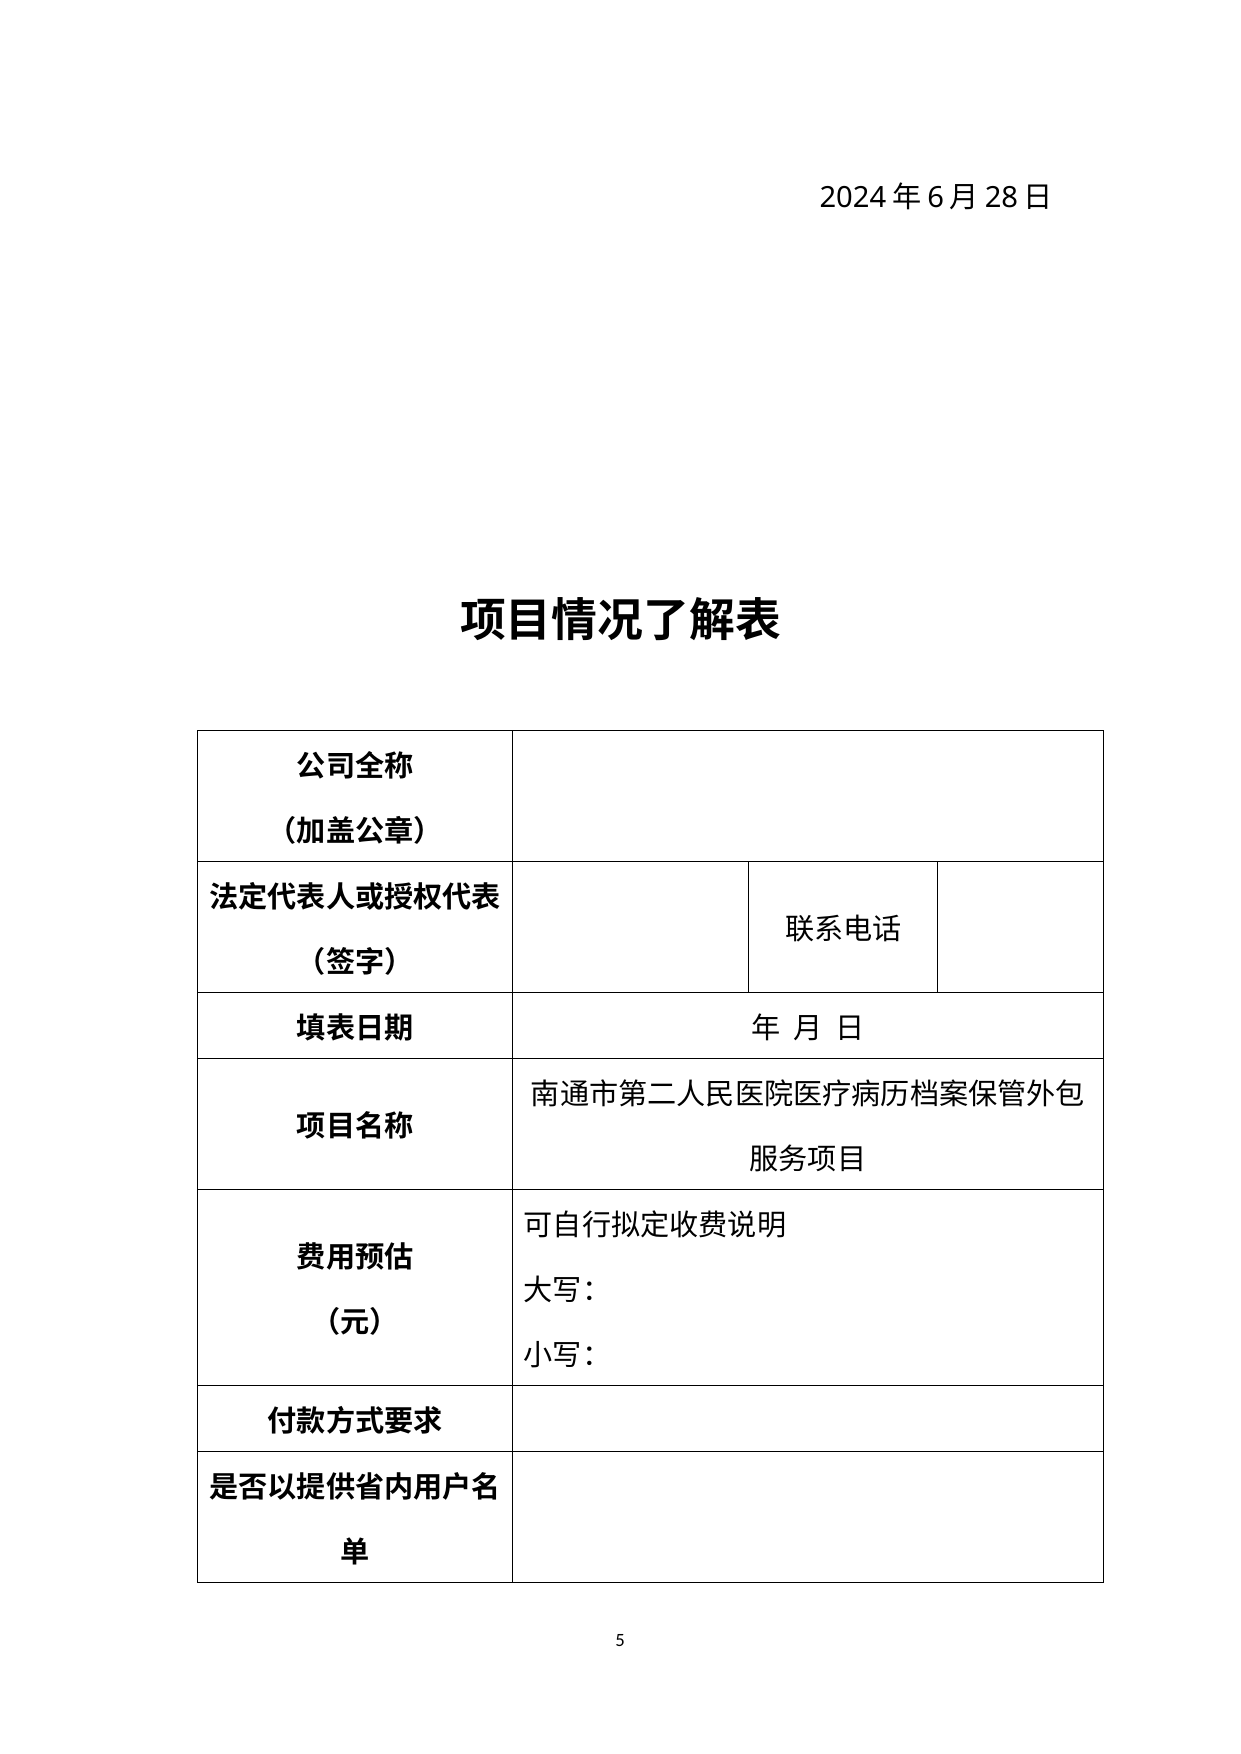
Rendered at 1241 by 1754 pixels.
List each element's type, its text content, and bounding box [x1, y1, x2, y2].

table_cell 填表日期 [198, 993, 512, 1058]
table_cell 法定代表人或授权代表 （签字） [198, 862, 512, 992]
text 项目情况了解表 [187, 567, 1053, 665]
table_cell [513, 1386, 1103, 1451]
table_cell [513, 1452, 1103, 1582]
text 2024年6月28日 [231, 162, 1053, 227]
table_cell 年 月 日 [513, 993, 1103, 1058]
table_cell 可自行拟定收费说明 大写： 小写： [513, 1190, 1103, 1385]
table_cell [938, 862, 1103, 992]
table_cell 费用预估 （元） [198, 1190, 512, 1385]
table_header [513, 731, 1103, 861]
table_cell 是否以提供省内用户名单 [198, 1452, 512, 1582]
table_cell [513, 862, 748, 992]
table_cell 项目名称 [198, 1059, 512, 1189]
table_header 公司全称 （加盖公章） [198, 731, 512, 861]
table_cell 付款方式要求 [198, 1386, 512, 1451]
table_cell 南通市第二人民医院医疗病历档案保管外包服务项目 [513, 1059, 1103, 1189]
table_cell 联系电话 [749, 862, 937, 992]
